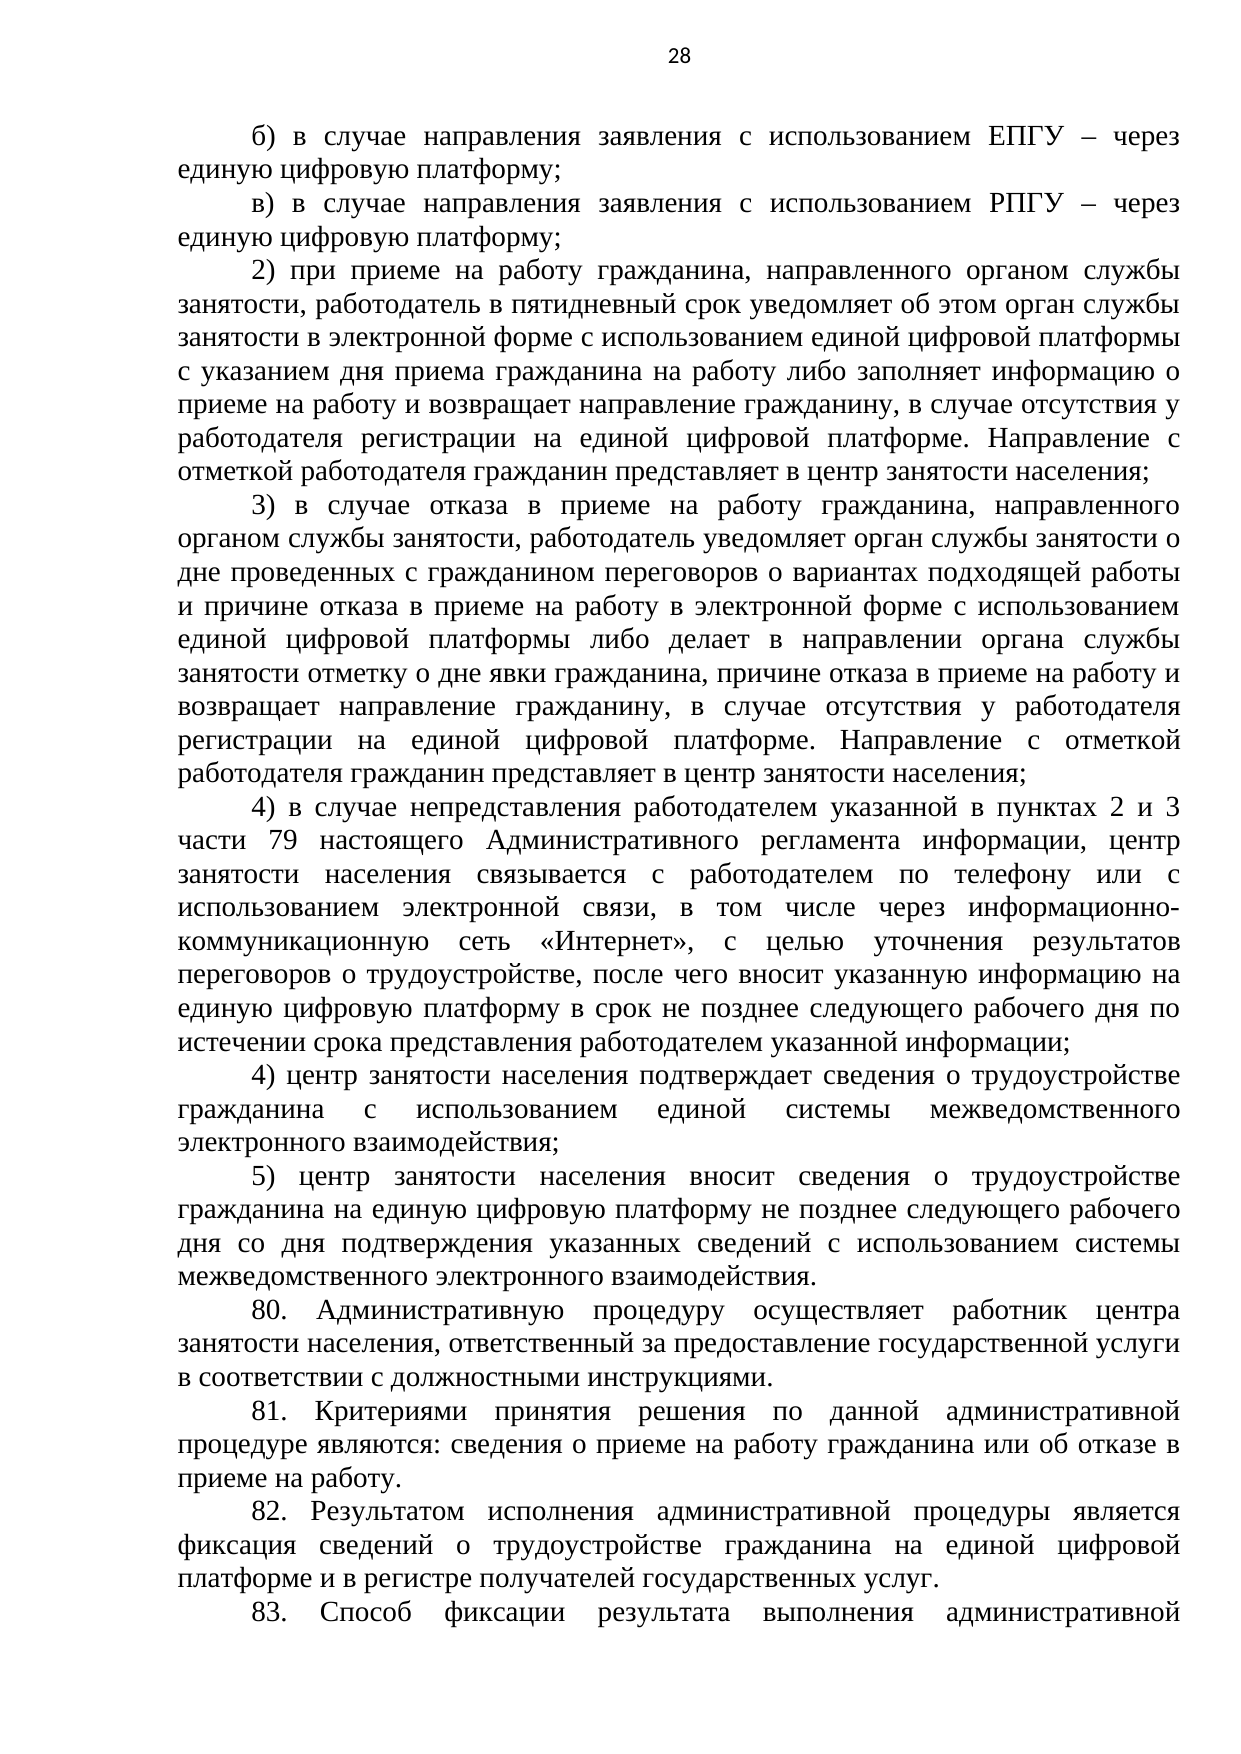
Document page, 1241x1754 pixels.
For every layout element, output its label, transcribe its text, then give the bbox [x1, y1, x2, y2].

text 80. Административную процедуру осуществляет работник центра занятости населения, ответственный за предоставление государственной услуги в соответствии с должностными инструкциями. [177, 1292, 1181, 1393]
text 81. Критериями принятия решения по данной административной процедуре являются: сведения о приеме на работу гражданина или об отказе в приеме на работу. [177, 1393, 1181, 1493]
text 3) в случае отказа в приеме на работу гражданина, направленного органом службы занятости, работодатель уведомляет орган службы занятости о дне проведенных с гражданином переговоров о вариантах подходящей работы и причине отказа в приеме на работу в электронной форме с использованием единой цифровой платформы либо делает в направлении органа службы занятости отметку о дне явки гражданина, причине отказа в приеме на работу и возвращает направление гражданину, в случае отсутствия у работодателя регистрации на единой цифровой платформе. Направление с отметкой работодателя гражданин представляет в центр занятости населения; [177, 487, 1181, 789]
text б) в случае направления заявления с использованием ЕПГУ – через единую цифровую платформу; [177, 118, 1181, 185]
text 5) центр занятости населения вносит сведения о трудоустройстве гражданина на единую цифровую платформу не позднее следующего рабочего дня со дня подтверждения указанных сведений с использованием системы межведомственного электронного взаимодействия. [177, 1158, 1181, 1292]
text 4) центр занятости населения подтверждает сведения о трудоустройстве гражданина с использованием единой системы межведомственного электронного взаимодействия; [177, 1057, 1181, 1158]
text 82. Результатом исполнения административной процедуры является фиксация сведений о трудоустройстве гражданина на единой цифровой платформе и в регистре получателей государственных услуг. [177, 1493, 1181, 1594]
text 4) в случае непредставления работодателем указанной в пунктах 2 и 3 части 79 настоящего Административного регламента информации, центр занятости населения связывается с работодателем по телефону или с использованием электронной связи, в том числе через информационно-коммуникационную сеть «Интернет», с целью уточнения результатов переговоров о трудоустройстве, после чего вносит указанную информацию на единую цифровую платформу в срок не позднее следующего рабочего дня по истечении срока представления работодателем указанной информации; [177, 789, 1181, 1057]
text в) в случае направления заявления с использованием РПГУ – через единую цифровую платформу; [177, 185, 1181, 252]
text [177, 1594, 1181, 1627]
text 2) при приеме на работу гражданина, направленного органом службы занятости, работодатель в пятидневный срок уведомляет об этом орган службы занятости в электронной форме с использованием единой цифровой платформы с указанием дня приема гражданина на работу либо заполняет информацию о приеме на работу и возвращает направление гражданину, в случае отсутствия у работодателя регистрации на единой цифровой платформе. Направление с отметкой работодателя гражданин представляет в центр занятости населения; [177, 252, 1181, 487]
